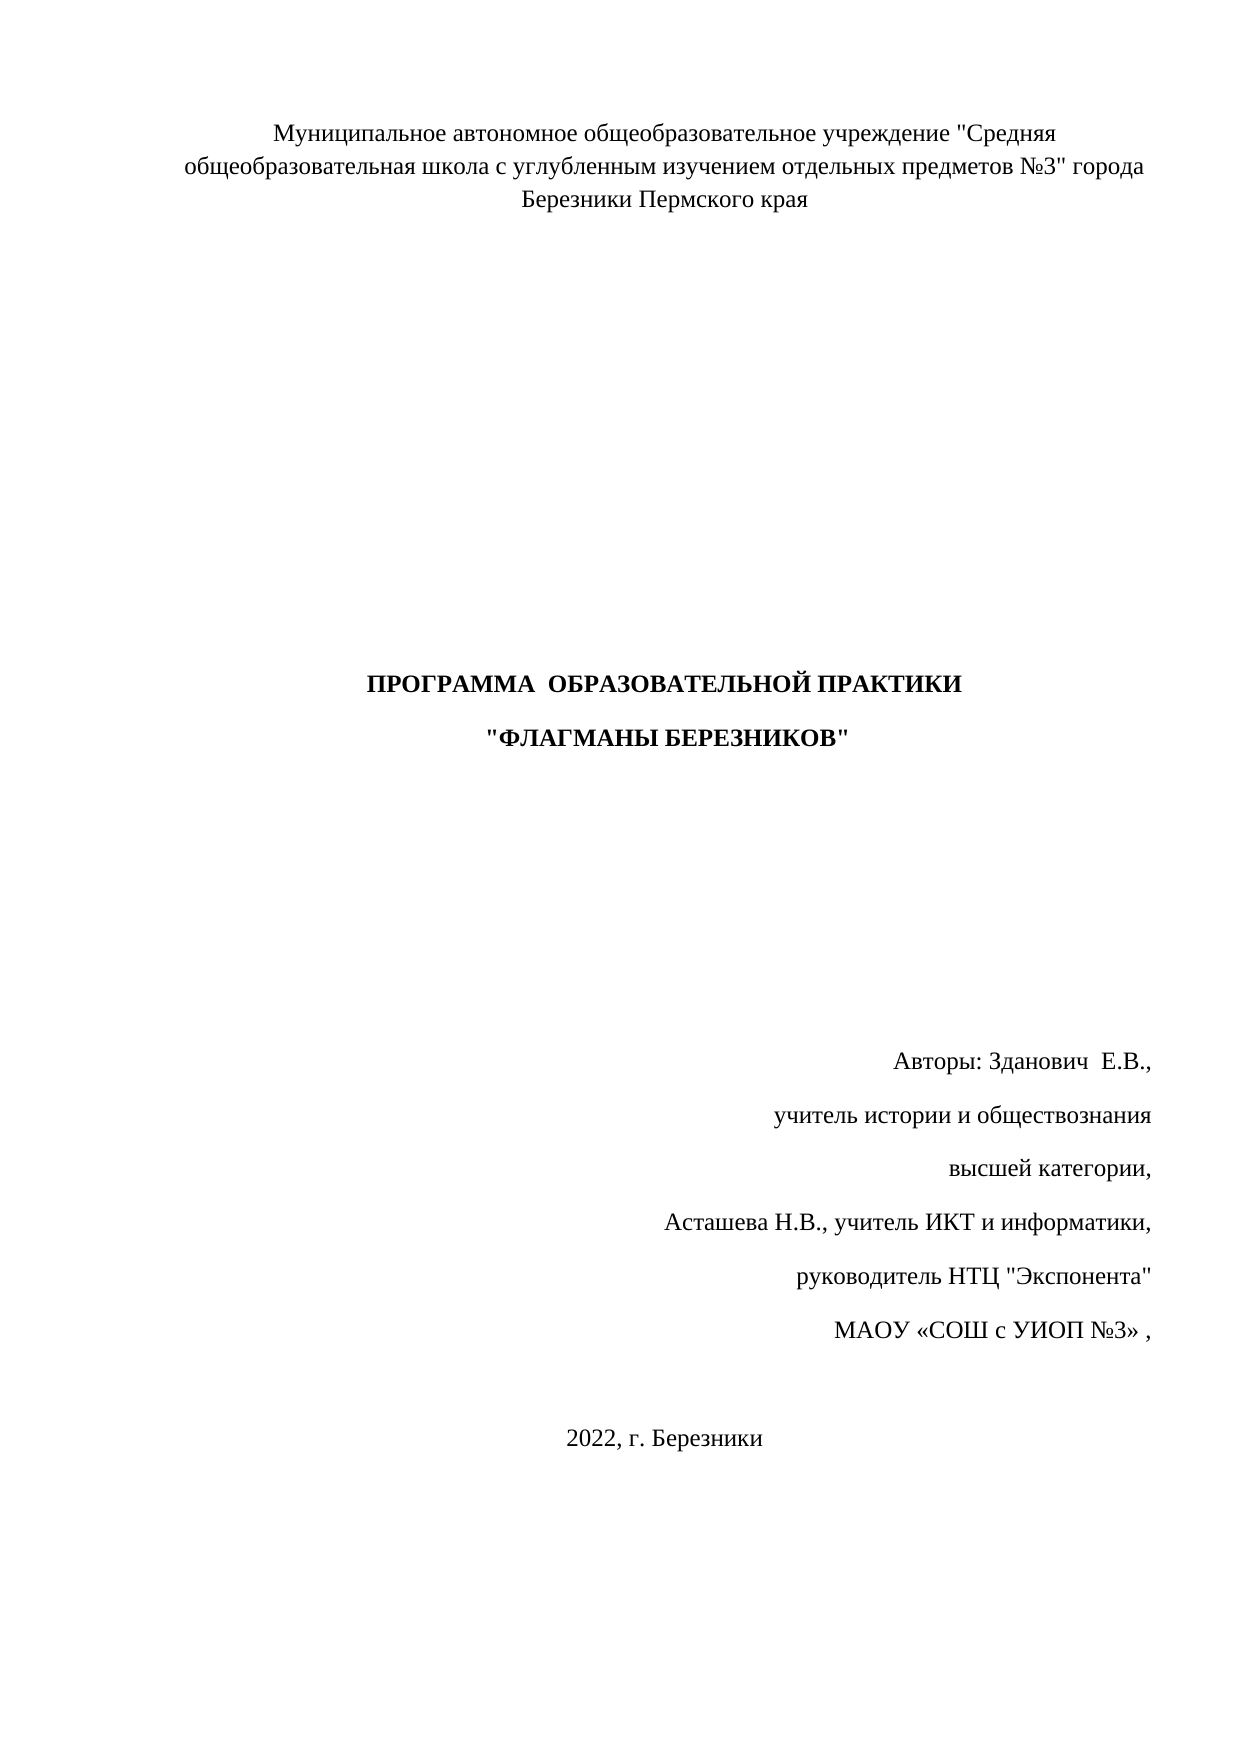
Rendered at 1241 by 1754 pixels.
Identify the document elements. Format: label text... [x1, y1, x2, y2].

text высшей категории, [177, 1153, 1152, 1182]
text ПРОГРАММА ОБРАЗОВАТЕЛЬНОЙ ПРАКТИКИ [177, 669, 1152, 698]
text "ФЛАГМАНЫ БЕРЕЗНИКОВ" [177, 723, 1152, 751]
text учитель истории и обществознания [177, 1100, 1152, 1128]
text Асташева Н.В., учитель ИКТ и информатики, [177, 1207, 1152, 1236]
text МАОУ «СОШ с УИОП №3» , [177, 1315, 1152, 1344]
text Муниципальное автономное общеобразовательное учреждение "Средняя общеобразовательная школа с углубленным изучением отдельных предметов №3" города Березники Пермского края [177, 118, 1152, 213]
text 2022, г. Березники [177, 1423, 1152, 1452]
text руководитель НТЦ "Экспонента" [177, 1261, 1152, 1290]
text Авторы: Зданович Е.В., [177, 1046, 1152, 1074]
